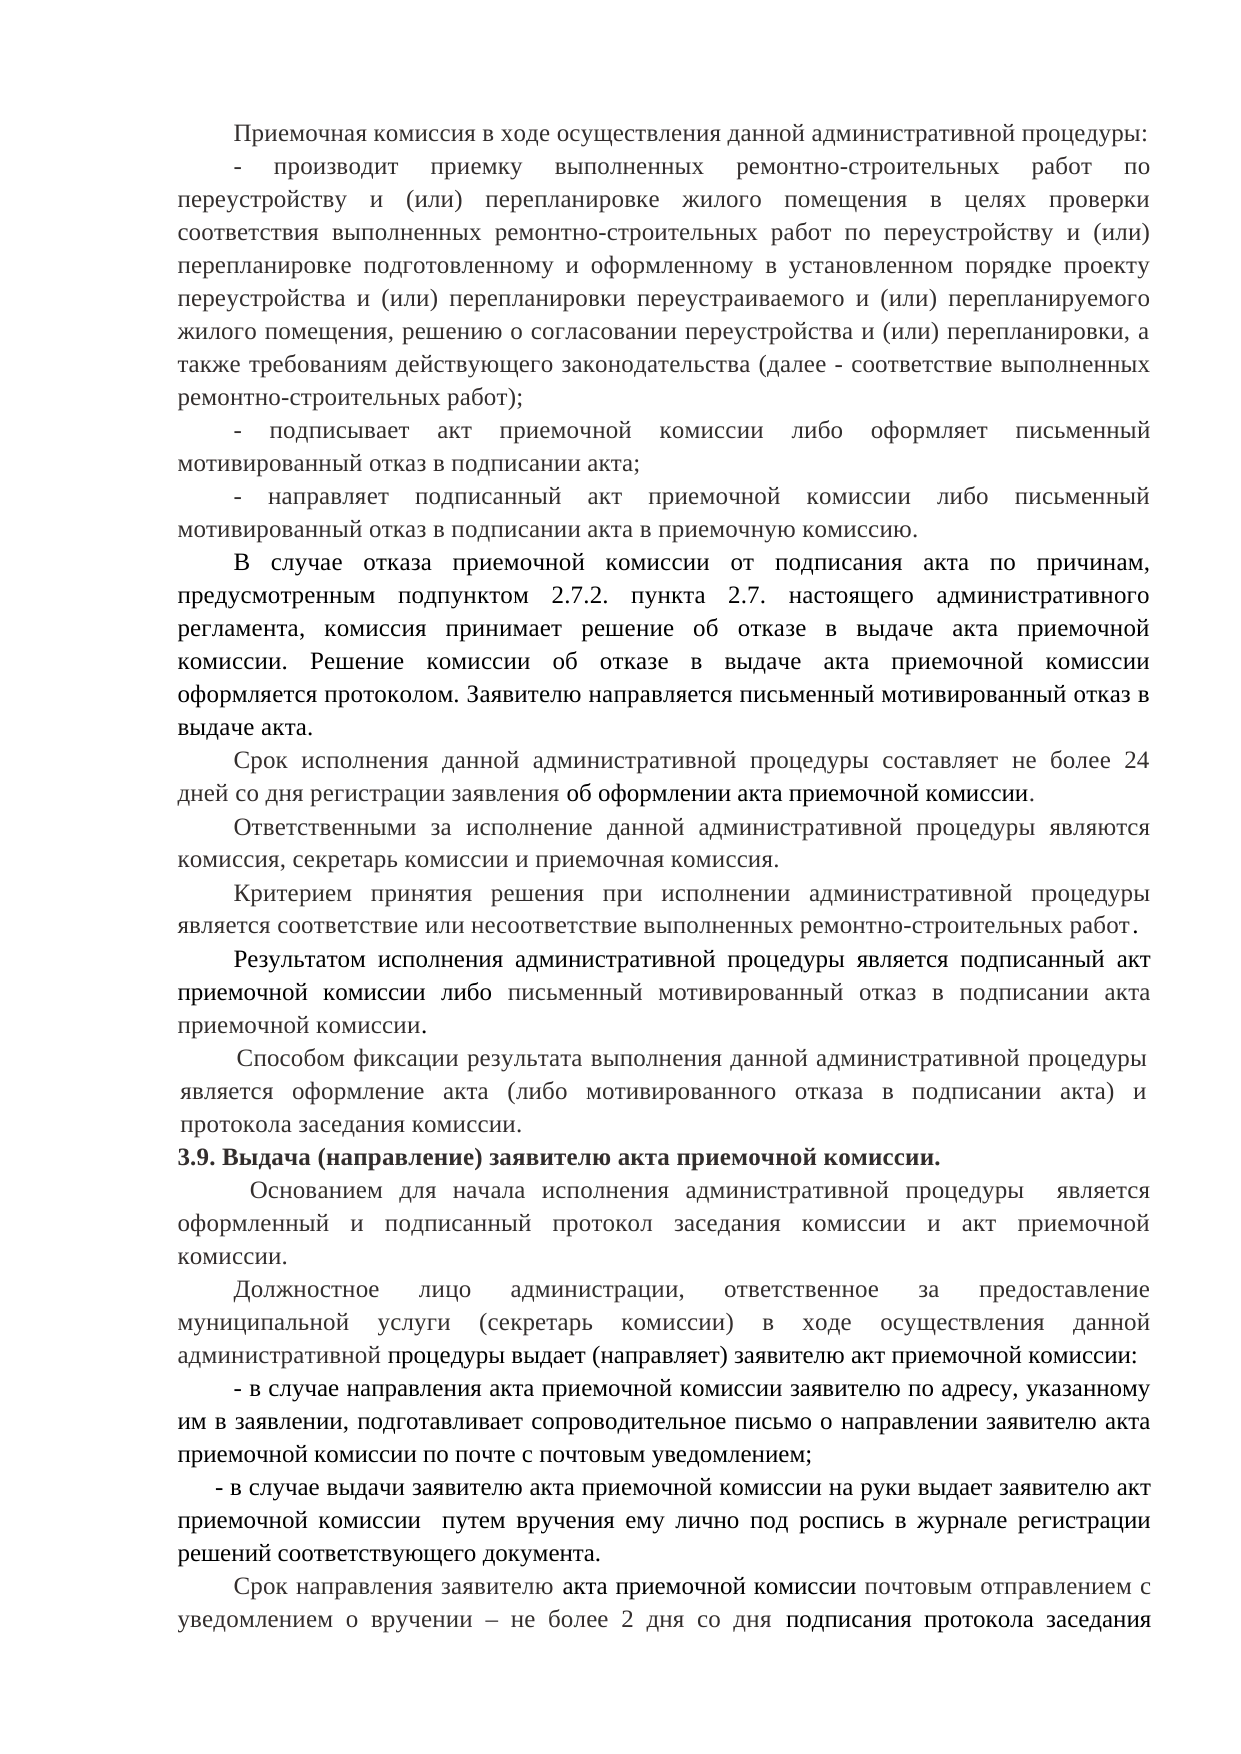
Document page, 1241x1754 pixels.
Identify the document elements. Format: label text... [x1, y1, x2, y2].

text Результатом исполнения административной процедуры является подписанный акт приемочной комиссии либо письменный мотивированный отказ в подписании акта приемочной комиссии. [177, 944, 1152, 1038]
text Приемочная комиссия в ходе осуществления данной административной процедуры: [177, 118, 1152, 147]
text - в случае выдачи заявителю акта приемочной комиссии на руки выдает заявителю акт приемочной комиссии путем вручения ему лично под роспись в журнале регистрации решений соответствующего документа. [177, 1472, 1152, 1567]
text - в случае направления акта приемочной комиссии заявителю по адресу, указанному им в заявлении, подготавливает сопроводительное письмо о направлении заявителю акта приемочной комиссии по почте с почтовым уведомлением; [177, 1373, 1152, 1468]
text 3.9. Выдача (направление) заявителю акта приемочной комиссии. [177, 1142, 1152, 1171]
text - направляет подписанный акт приемочной комиссии либо письменный мотивированный отказ в подписании акта в приемочную комиссию. [177, 481, 1152, 543]
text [177, 1571, 1152, 1633]
text Основанием для начала исполнения административной процедуры является оформленный и подписанный протокол заседания комиссии и акт приемочной комиссии. [177, 1175, 1152, 1269]
text Способом фиксации результата выполнения данной административной процедуры является оформление акта (либо мотивированного отказа в подписании акта) и протокола заседания комиссии. [180, 1043, 1149, 1137]
text - подписывает акт приемочной комиссии либо оформляет письменный мотивированный отказ в подписании акта; [177, 415, 1152, 477]
text Ответственными за исполнение данной административной процедуры являются комиссия, секретарь комиссии и приемочная комиссия. [177, 812, 1152, 873]
text Должностное лицо администрации, ответственное за предоставление муниципальной услуги (секретарь комиссии) в ходе осуществления данной административной процедуры выдает (направляет) заявителю акт приемочной комиссии: [177, 1274, 1152, 1369]
text В случае отказа приемочной комиссии от подписания акта по причинам, предусмотренным подпунктом 2.7.2. пункта 2.7. настоящего административного регламента, комиссия принимает решение об отказе в выдаче акта приемочной комиссии. Решение комиссии об отказе в выдаче акта приемочной комиссии оформляется протоколом. Заявителю направляется письменный мотивированный отказ в выдаче акта. [177, 547, 1152, 741]
text Срок исполнения данной административной процедуры составляет не более 24 дней со дня регистрации заявления об оформлении акта приемочной комиссии. [177, 746, 1152, 807]
text Критерием принятия решения при исполнении административной процедуры является соответствие или несоответствие выполненных ремонтно-строительных работ. [177, 878, 1152, 939]
text - производит приемку выполненных ремонтно-строительных работ по переустройству и (или) перепланировке жилого помещения в целях проверки соответствия выполненных ремонтно-строительных работ по переустройству и (или) перепланировке подготовленному и оформленному в установленном порядке проекту переустройства и (или) перепланировки переустраиваемого и (или) перепланируемого жилого помещения, решению о согласовании переустройства и (или) перепланировки, а также требованиям действующего законодательства (далее - соответствие выполненных ремонтно-строительных работ); [177, 151, 1152, 411]
